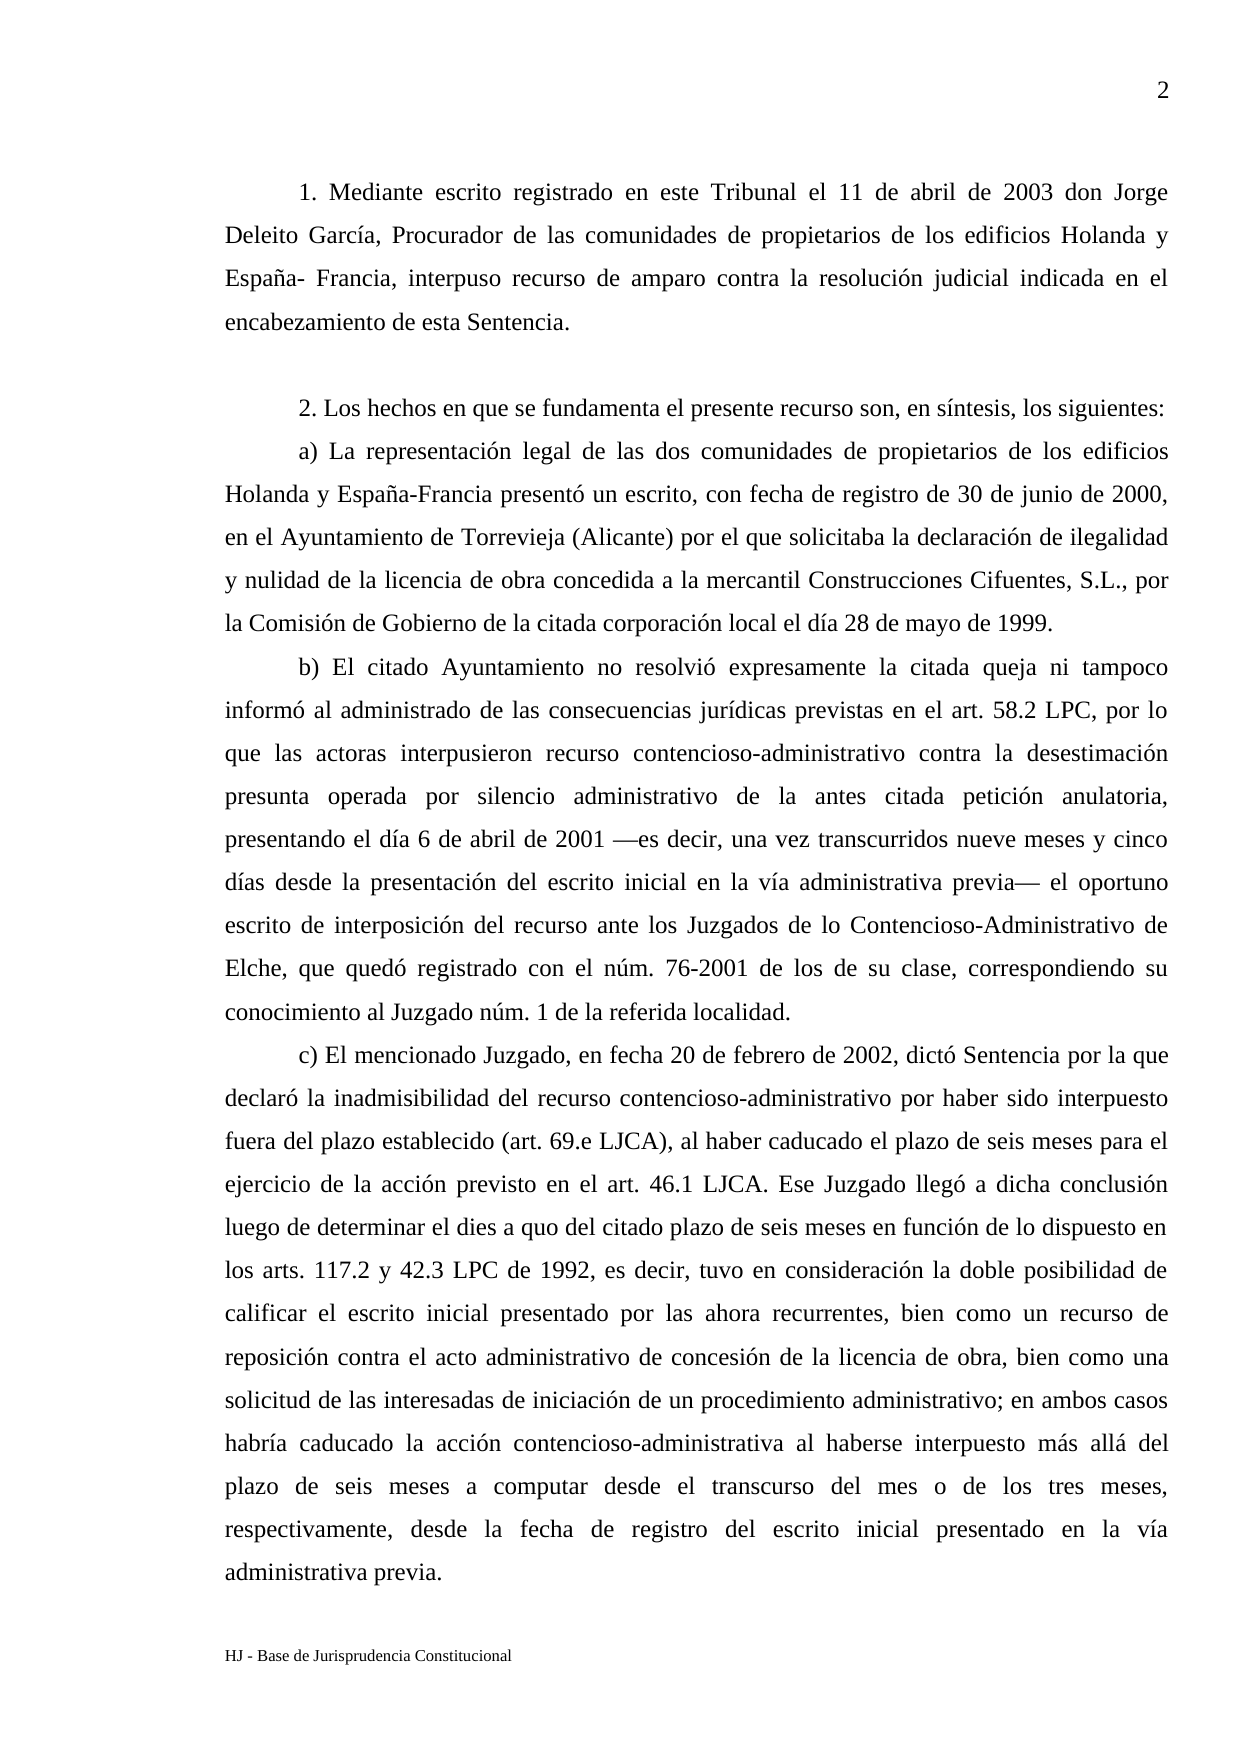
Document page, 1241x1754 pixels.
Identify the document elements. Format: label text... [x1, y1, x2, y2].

text b) El citado Ayuntamiento no resolvió expresamente la citada queja ni tampoco informó al administrado de las consecuencias jurídicas previstas en el art. 58.2 LPC, por lo que las actoras interpusieron recurso contencioso-administrativo contra la desestimación presunta operada por silencio administrativo de la antes citada petición anulatoria, presentando el día 6 de abril de 2001 —es decir, una vez transcurridos nueve meses y cinco días desde la presentación del escrito inicial en la vía administrativa previa— el oportuno escrito de interposición del recurso ante los Juzgados de lo Contencioso-Administrativo de Elche, que quedó registrado con el núm. 76-2001 de los de su clase, correspondiendo su conocimiento al Juzgado núm. 1 de la referida localidad. [224, 652, 1169, 1025]
text 2. Los hechos en que se fundamenta el presente recurso son, en síntesis, los siguientes: [224, 393, 1169, 422]
text c) El mencionado Juzgado, en fecha 20 de febrero de 2002, dictó Sentencia por la que declaró la inadmisibilidad del recurso contencioso-administrativo por haber sido interpuesto fuera del plazo establecido (art. 69.e LJCA), al haber caducado el plazo de seis meses para el ejercicio de la acción previsto en el art. 46.1 LJCA. Ese Juzgado llegó a dicha conclusión luego de determinar el dies a quo del citado plazo de seis meses en función de lo dispuesto en los arts. 117.2 y 42.3 LPC de 1992, es decir, tuvo en consideración la doble posibilidad de calificar el escrito inicial presentado por las ahora recurrentes, bien como un recurso de reposición contra el acto administrativo de concesión de la licencia de obra, bien como una solicitud de las interesadas de iniciación de un procedimiento administrativo; en ambos casos habría caducado la acción contencioso-administrativa al haberse interpuesto más allá del plazo de seis meses a computar desde el transcurso del mes o de los tres meses, respectivamente, desde la fecha de registro del escrito inicial presentado en la vía administrativa previa. [224, 1040, 1169, 1586]
text 1. Mediante escrito registrado en este Tribunal el 11 de abril de 2003 don Jorge Deleito García, Procurador de las comunidades de propietarios de los edificios Holanda y España- Francia, interpuso recurso de amparo contra la resolución judicial indicada en el encabezamiento de esta Sentencia. [224, 177, 1169, 335]
text a) La representación legal de las dos comunidades de propietarios de los edificios Holanda y España-Francia presentó un escrito, con fecha de registro de 30 de junio de 2000, en el Ayuntamiento de Torrevieja (Alicante) por el que solicitaba la declaración de ilegalidad y nulidad de la licencia de obra concedida a la mercantil Construcciones Cifuentes, S.L., por la Comisión de Gobierno de la citada corporación local el día 28 de mayo de 1999. [224, 436, 1169, 637]
